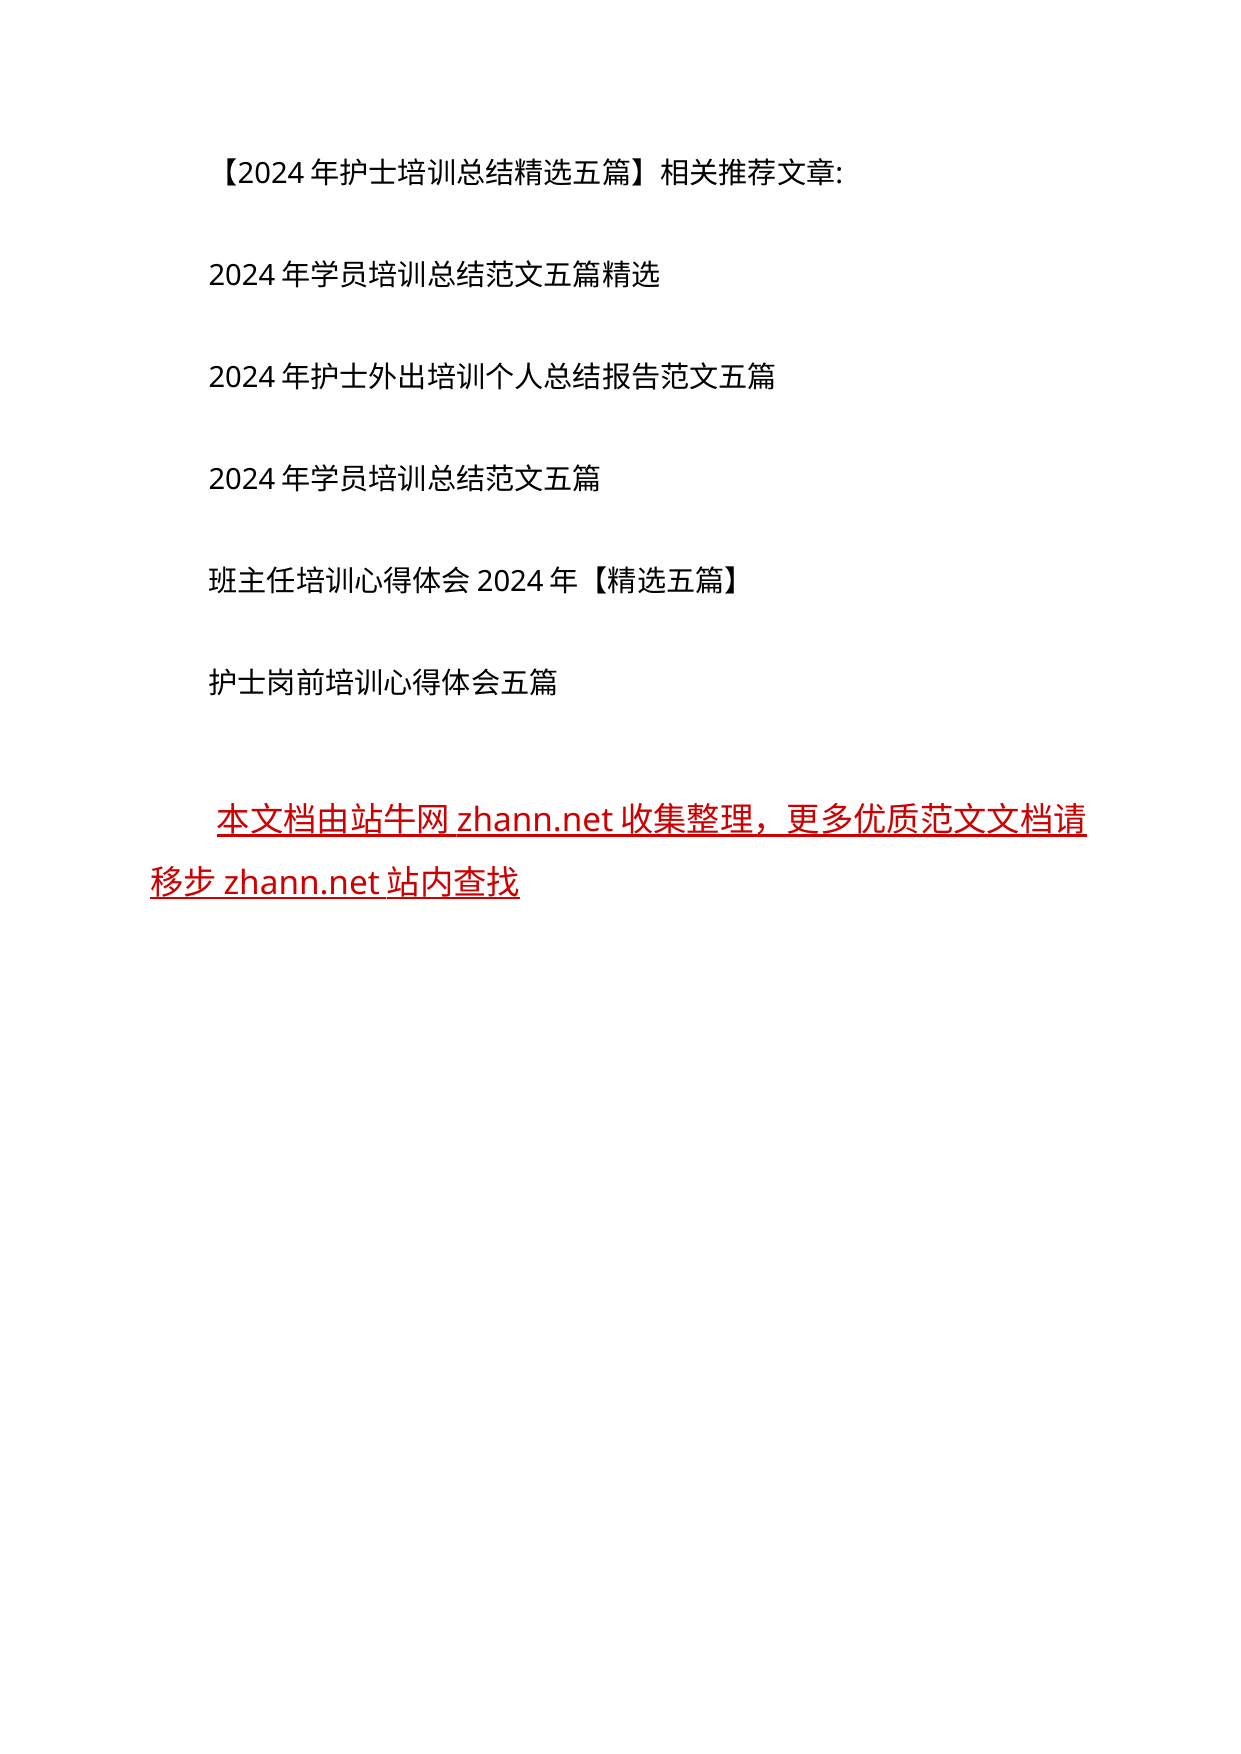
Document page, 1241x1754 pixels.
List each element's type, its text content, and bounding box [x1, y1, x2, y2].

text 本文档由站牛网zhann.net收集整理，更多优质范文文档请移步zhann.net站内查找 [150, 793, 1090, 904]
text 2024年学员培训总结范文五篇精选 [150, 252, 1090, 294]
text 2024年学员培训总结范文五篇 [150, 456, 1090, 498]
text 2024年护士外出培训个人总结报告范文五篇 [150, 354, 1090, 396]
text 护士岗前培训心得体会五篇 [150, 660, 1090, 702]
text 班主任培训心得体会2024年【精选五篇】 [150, 558, 1090, 600]
text 【2024年护士培训总结精选五篇】相关推荐文章: [150, 150, 1090, 192]
